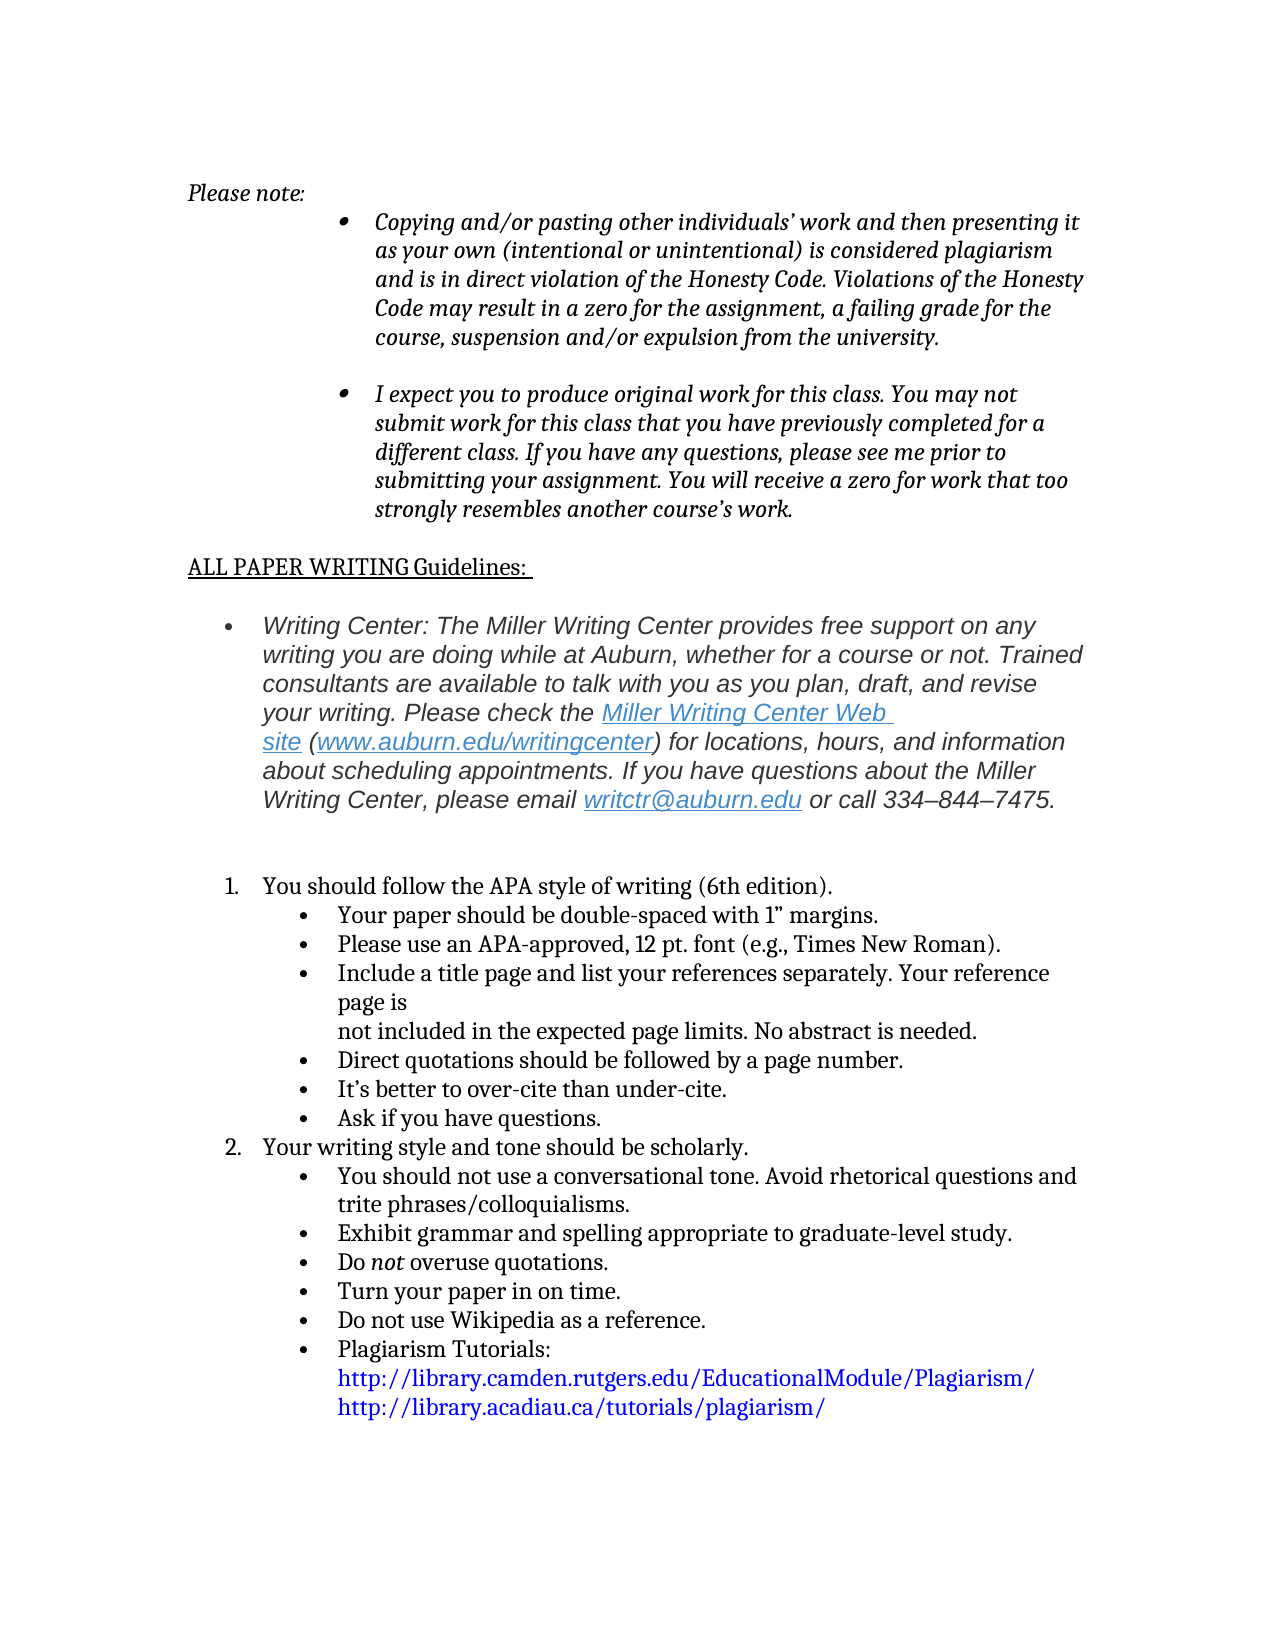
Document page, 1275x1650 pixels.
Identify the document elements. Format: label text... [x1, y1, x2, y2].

list Plagiarism Tutorials: http://library.camden.rutgers.edu/EducationalModule/Plagiarism/ http://library.acadiau.ca/tutorials/plagiarism/ [300, 1335, 1087, 1421]
list Please use an APA-approved, 12 pt. font (e.g., Times New Roman). [300, 930, 1087, 959]
text not included in the expected page limits. No abstract is needed. [337, 1017, 1087, 1046]
text ALL PAPER WRITING Guidelines: [187, 553, 1087, 581]
text Please note: [187, 179, 1087, 207]
list It’s better to over-cite than under-cite. [300, 1075, 1087, 1103]
list Writing Center: The Miller Writing Center provides free support on any writing you are doing while at Auburn, whether for a course or not. Trained consultants are available to talk with you as you plan, draft, and revise your writing. Please check the Miller Writing Center Web site (www.auburn.edu/writingcenter) for locations, hours, and information about scheduling appointments. If you have questions about the Miller Writing Center, please email writctr@auburn.edu or call 334–844–7475. [225, 611, 1087, 814]
list Do not overuse quotations. [300, 1248, 1087, 1277]
list Turn your paper in on time. [300, 1277, 1087, 1306]
list Copying and/or pasting other individuals’ work and then presenting it as your own (intentional or unintentional) is considered plagiarism and is in direct violation of the Honesty Code. Violations of the Honesty Code may result in a zero for the assignment, a failing grade for the course, suspension and/or expulsion from the university. [337, 207, 1087, 351]
list Include a title page and list your references separately. Your reference page is [300, 959, 1087, 1017]
list You should not use a conversational tone. Avoid rhetorical questions and trite phrases/colloquialisms. [300, 1162, 1087, 1219]
list Do not use Wikipedia as a reference. [300, 1306, 1087, 1335]
list Ask if you have questions. [300, 1104, 1087, 1132]
list Exhibit grammar and spelling appropriate to graduate-level study. [300, 1219, 1087, 1248]
list Your paper should be double-spaced with 1” margins. [300, 901, 1087, 930]
list Your writing style and tone should be scholarly. [225, 1133, 1087, 1161]
list I expect you to produce original work for this class. You may not submit work for this class that you have previously completed for a different class. If you have any questions, please see me prior to submitting your assignment. You will receive a zero for work that too strongly resembles another course’s work. [337, 380, 1087, 524]
list Direct quotations should be followed by a page number. [300, 1046, 1087, 1074]
list You should follow the APA style of writing (6th edition). [225, 872, 1087, 901]
